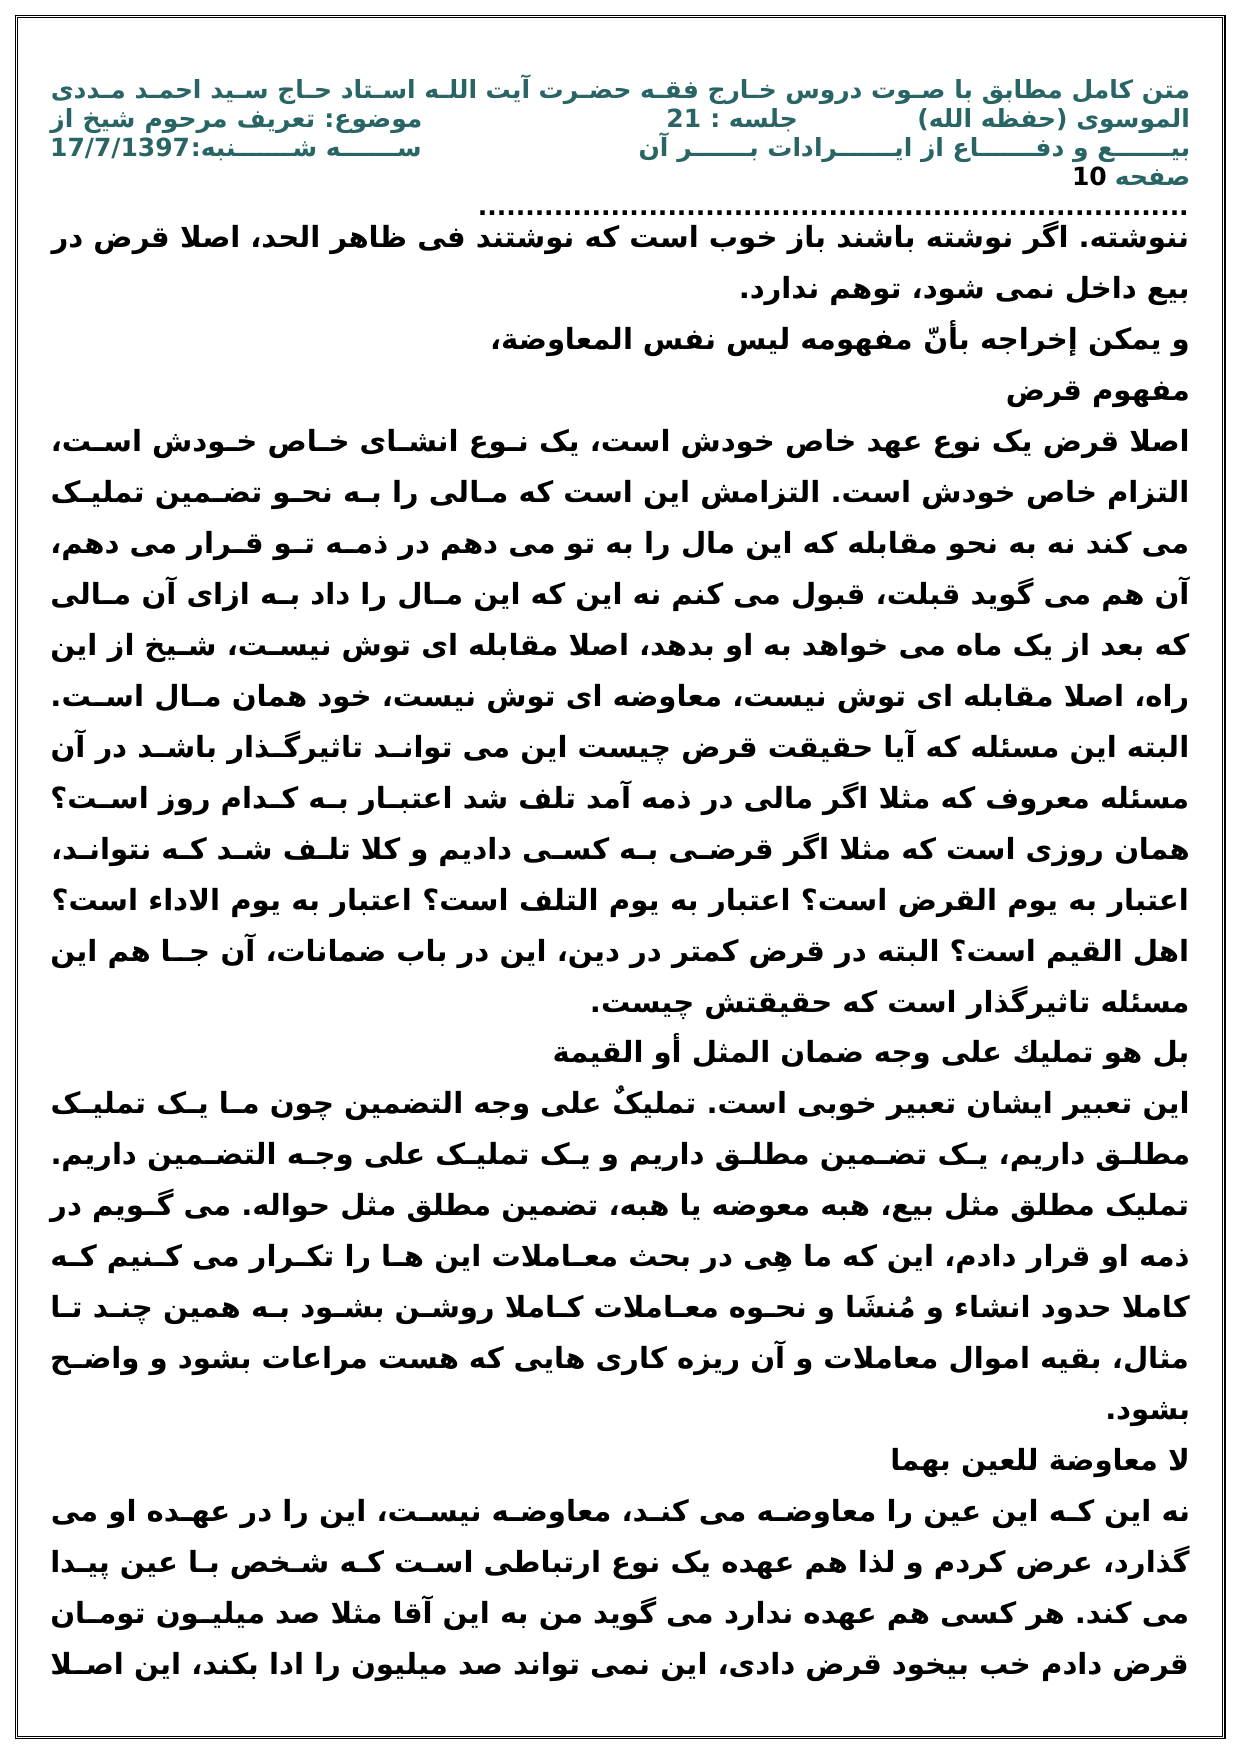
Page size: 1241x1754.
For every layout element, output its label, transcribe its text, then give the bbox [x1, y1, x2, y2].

text اصلا قرض یک نوع عهد خاص خودش است، یک نوع انشای خاص خودش است، التزام خاص خودش است. التزامش این است که مالی را به نحو تضمین تملیک می کند نه به نحو مقابله که این مال را به تو می دهم در ذمه تو قرار می دهم، آن هم می گوید قبلت، قبول می کنم نه این که این مال را داد به ازای آن مالی که بعد از یک ماه می خواهد به او بدهد، اصلا مقابله ای توش نیست، شیخ از این راه، اصلا مقابله ای توش نیست، معاوضه ای توش نیست، خود همان مال است. البته این مسئله که آیا حقیقت قرض چیست این می تواند تاثیرگذار باشد در آن مسئله معروف که مثلا اگر مالی در ذمه آمد تلف شد اعتبار به کدام روز است؟ همان روزی است که مثلا اگر قرضی به کسی دادیم و کلا تلف شد که نتواند، اعتبار به یوم القرض است؟ اعتبار به یوم التلف است؟ اعتبار به یوم الاداء است؟ اهل القیم است؟ البته در قرض کمتر در دین، این در باب ضمانات، آن جا هم این مسئله تاثیرگذار است که حقیقتش چیست. [50, 424, 1190, 1019]
text و يمكن إخراجه بأنّ مفهومه ليس نفس المعاوضة، [50, 323, 1190, 357]
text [50, 221, 1190, 306]
text بل هو تمليك على وجه ضمان المثل أو القيمة [50, 1036, 1190, 1070]
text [50, 1494, 1190, 1681]
text مفهوم قرض [50, 374, 1190, 408]
text لا معاوضة للعين بهما [50, 1443, 1190, 1477]
text این تعبیر ایشان تعبیر خوبی است. تملیکٌ علی وجه التضمین چون ما یک تملیک مطلق داریم، یک تضمین مطلق داریم و یک تملیک علی وجه التضمین داریم. تملیک مطلق مثل بیع، هبه معوضه یا هبه، تضمین مطلق مثل حواله. می گویم در ذمه او قرار دادم، این که ما هِی در بحث معاملات این ها را تکرار می کنیم که کاملا حدود انشاء و مُنشَا و نحوه معاملات کاملا روشن بشود به همین چند تا مثال، بقیه اموال معاملات و آن ریزه کاری هایی که هست مراعات بشود و واضح بشود. [50, 1087, 1190, 1426]
